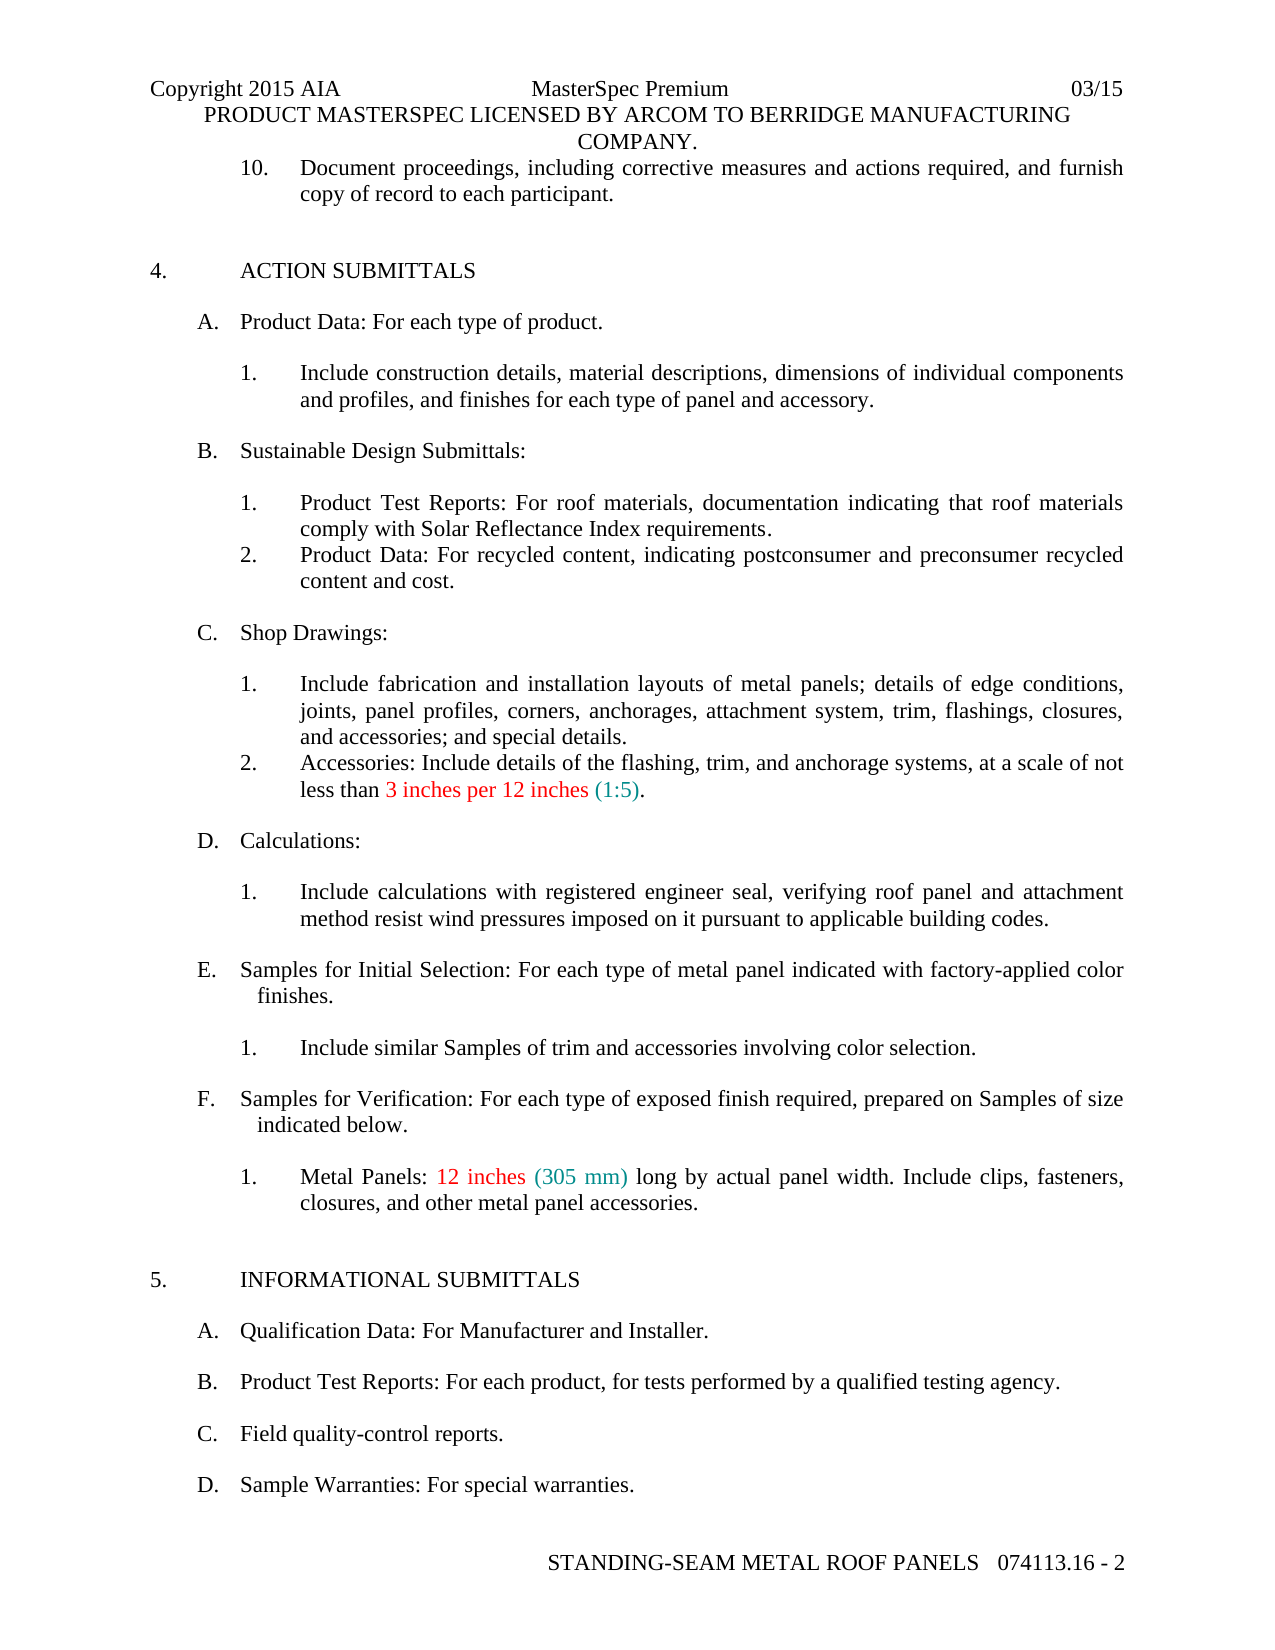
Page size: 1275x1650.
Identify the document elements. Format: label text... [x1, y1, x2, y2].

list Shop Drawings: [197, 619, 1125, 645]
list Product Test Reports: For each product, for tests performed by a qualified testing agency. [197, 1368, 1125, 1395]
list Sample Warranties: For special warranties. [197, 1471, 1125, 1497]
list Samples for Verification: For each type of exposed finish required, prepared on Samples of size indicated below. [197, 1085, 1125, 1138]
list Sustainable Design Submittals: [197, 437, 1125, 463]
list Include similar Samples of trim and accessories involving color selection. [240, 1034, 1125, 1060]
list INFORMATIONAL SUBMITTALS [150, 1266, 1125, 1292]
list Samples for Initial Selection: For each type of metal panel indicated with factory-applied color finishes. [197, 956, 1125, 1009]
list Product Data: For recycled content, indicating postconsumer and preconsumer recycled content and cost. [240, 541, 1125, 594]
list Include fabrication and installation layouts of metal panels; details of edge conditions, joints, panel profiles, corners, anchorages, attachment system, trim, flashings, closures, and accessories; and special details. [240, 670, 1125, 749]
list Calculations: [197, 827, 1125, 853]
list Qualification Data: For Manufacturer and Installer. [197, 1317, 1125, 1343]
list Document proceedings, including corrective measures and actions required, and furnish copy of record to each participant. [240, 154, 1125, 207]
list Product Data: For each type of product. [197, 308, 1125, 334]
list Metal Panels: 12 inches (305 mm) long by actual panel width. Include clips, fasteners, closures, and other metal panel accessories. [240, 1163, 1125, 1216]
list Accessories: Include details of the flashing, trim, and anchorage systems, at a scale of not less than 3 inches per 12 inches (1:5). [240, 749, 1125, 802]
list Include calculations with registered engineer seal, verifying roof panel and attachment method resist wind pressures imposed on it pursuant to applicable building codes. [240, 878, 1125, 931]
list Field quality-control reports. [197, 1420, 1125, 1446]
list Include construction details, material descriptions, dimensions of individual components and profiles, and finishes for each type of panel and accessory. [240, 359, 1125, 412]
list Product Test Reports: For roof materials, documentation indicating that roof materials comply with Solar Reflectance Index requirements. [240, 488, 1125, 541]
list ACTION SUBMITTALS [150, 257, 1125, 283]
